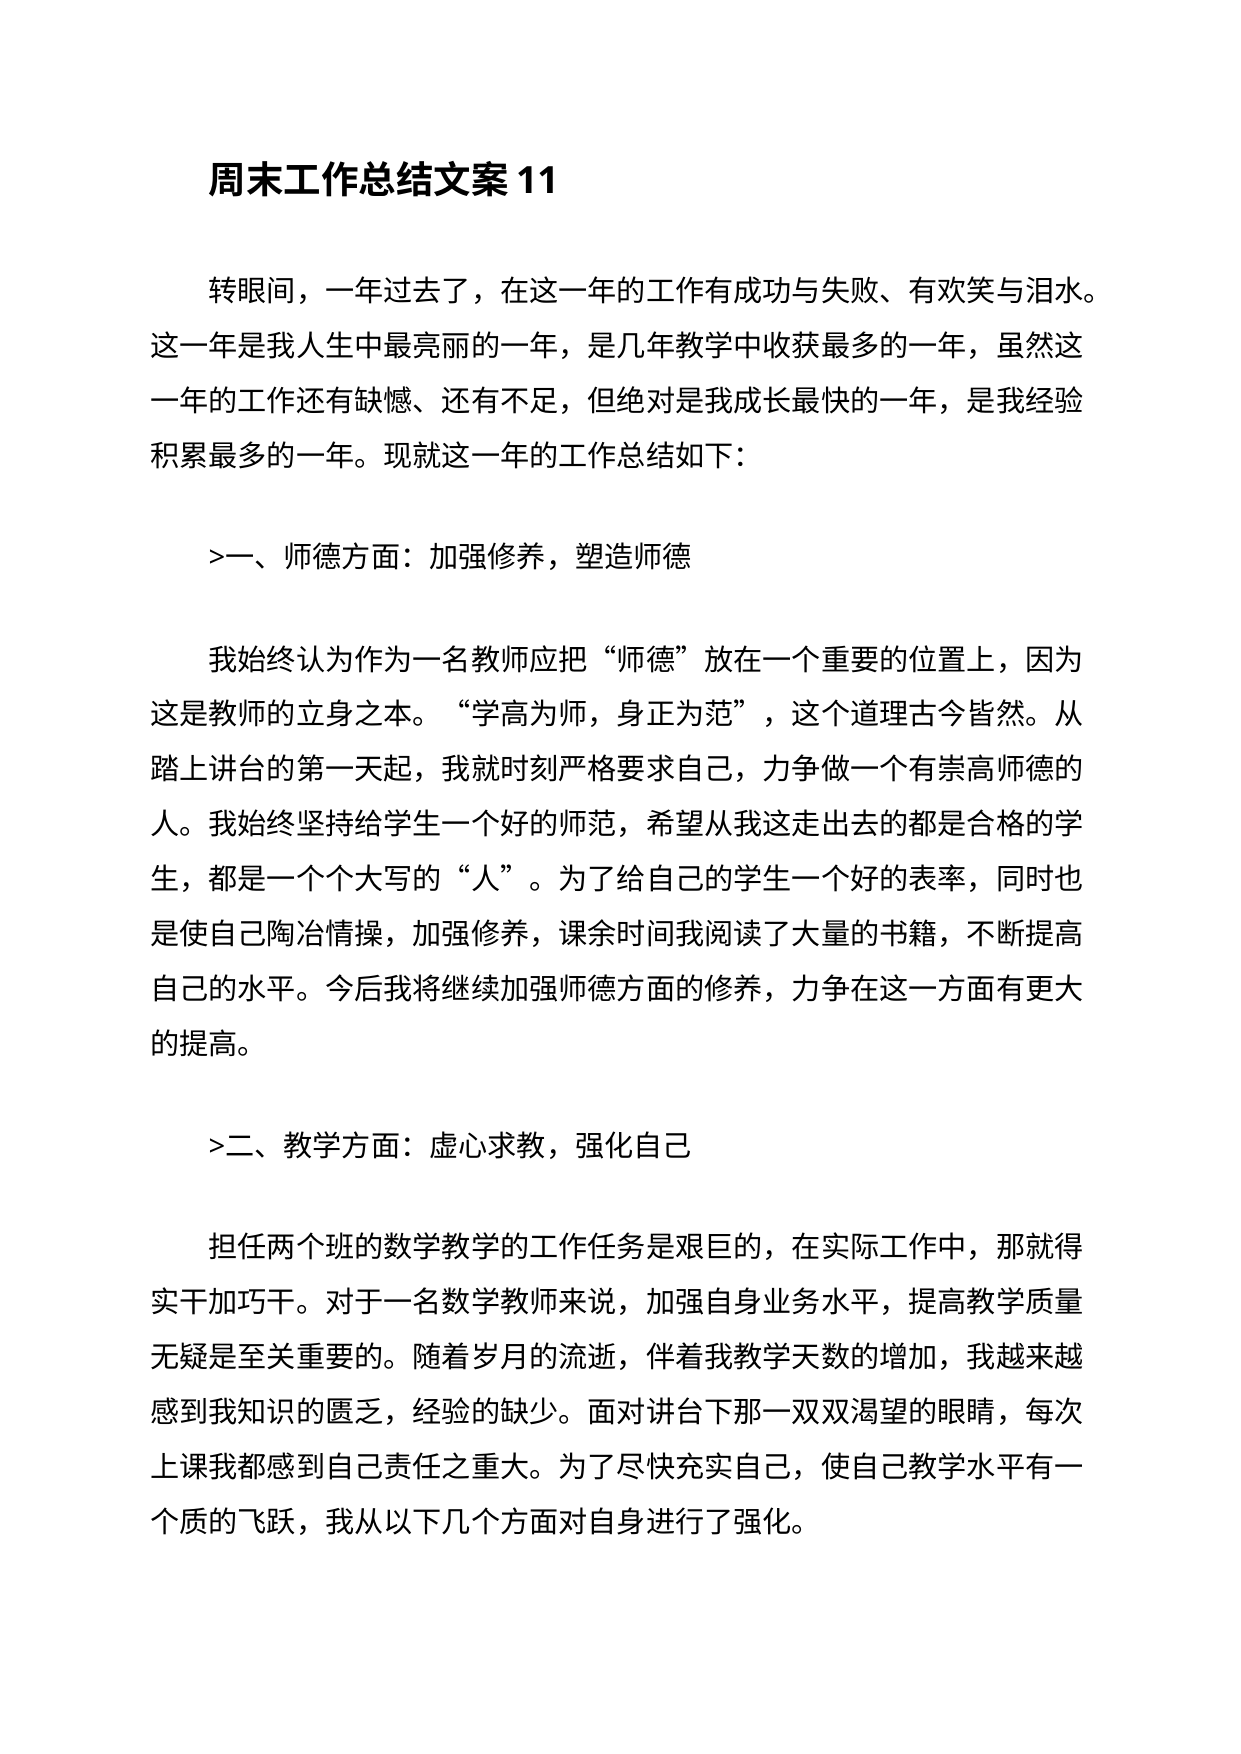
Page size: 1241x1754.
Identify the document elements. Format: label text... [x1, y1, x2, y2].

text 周末工作总结文案11 [150, 150, 1090, 204]
text >二、教学方面：虚心求教，强化自己 [150, 1122, 1090, 1164]
text >一、师德方面：加强修养，塑造师德 [150, 534, 1090, 576]
text 我始终认为作为一名教师应把“师德”放在一个重要的位置上，因为这是教师的立身之本。“学高为师，身正为范”，这个道理古今皆然。从踏上讲台的第一天起，我就时刻严格要求自己，力争做一个有崇高师德的人。我始终坚持给学生一个好的师范，希望从我这走出去的都是合格的学生，都是一个个大写的“人”。为了给自己的学生一个好的表率，同时也是使自己陶冶情操，加强修养，课余时间我阅读了大量的书籍，不断提高自己的水平。今后我将继续加强师德方面的修养，力争在这一方面有更大的提高。 [150, 636, 1090, 1063]
text 担任两个班的数学教学的工作任务是艰巨的，在实际工作中，那就得实干加巧干。对于一名数学教师来说，加强自身业务水平，提高教学质量无疑是至关重要的。随着岁月的流逝，伴着我教学天数的增加，我越来越感到我知识的匮乏，经验的缺少。面对讲台下那一双双渴望的眼睛，每次上课我都感到自己责任之重大。为了尽快充实自己，使自己教学水平有一个质的飞跃，我从以下几个方面对自身进行了强化。 [150, 1224, 1090, 1541]
text 转眼间，一年过去了，在这一年的工作有成功与失败、有欢笑与泪水。这一年是我人生中最亮丽的一年，是几年教学中收获最多的一年，虽然这一年的工作还有缺憾、还有不足，但绝对是我成长最快的一年，是我经验积累最多的一年。现就这一年的工作总结如下： [150, 268, 1090, 474]
